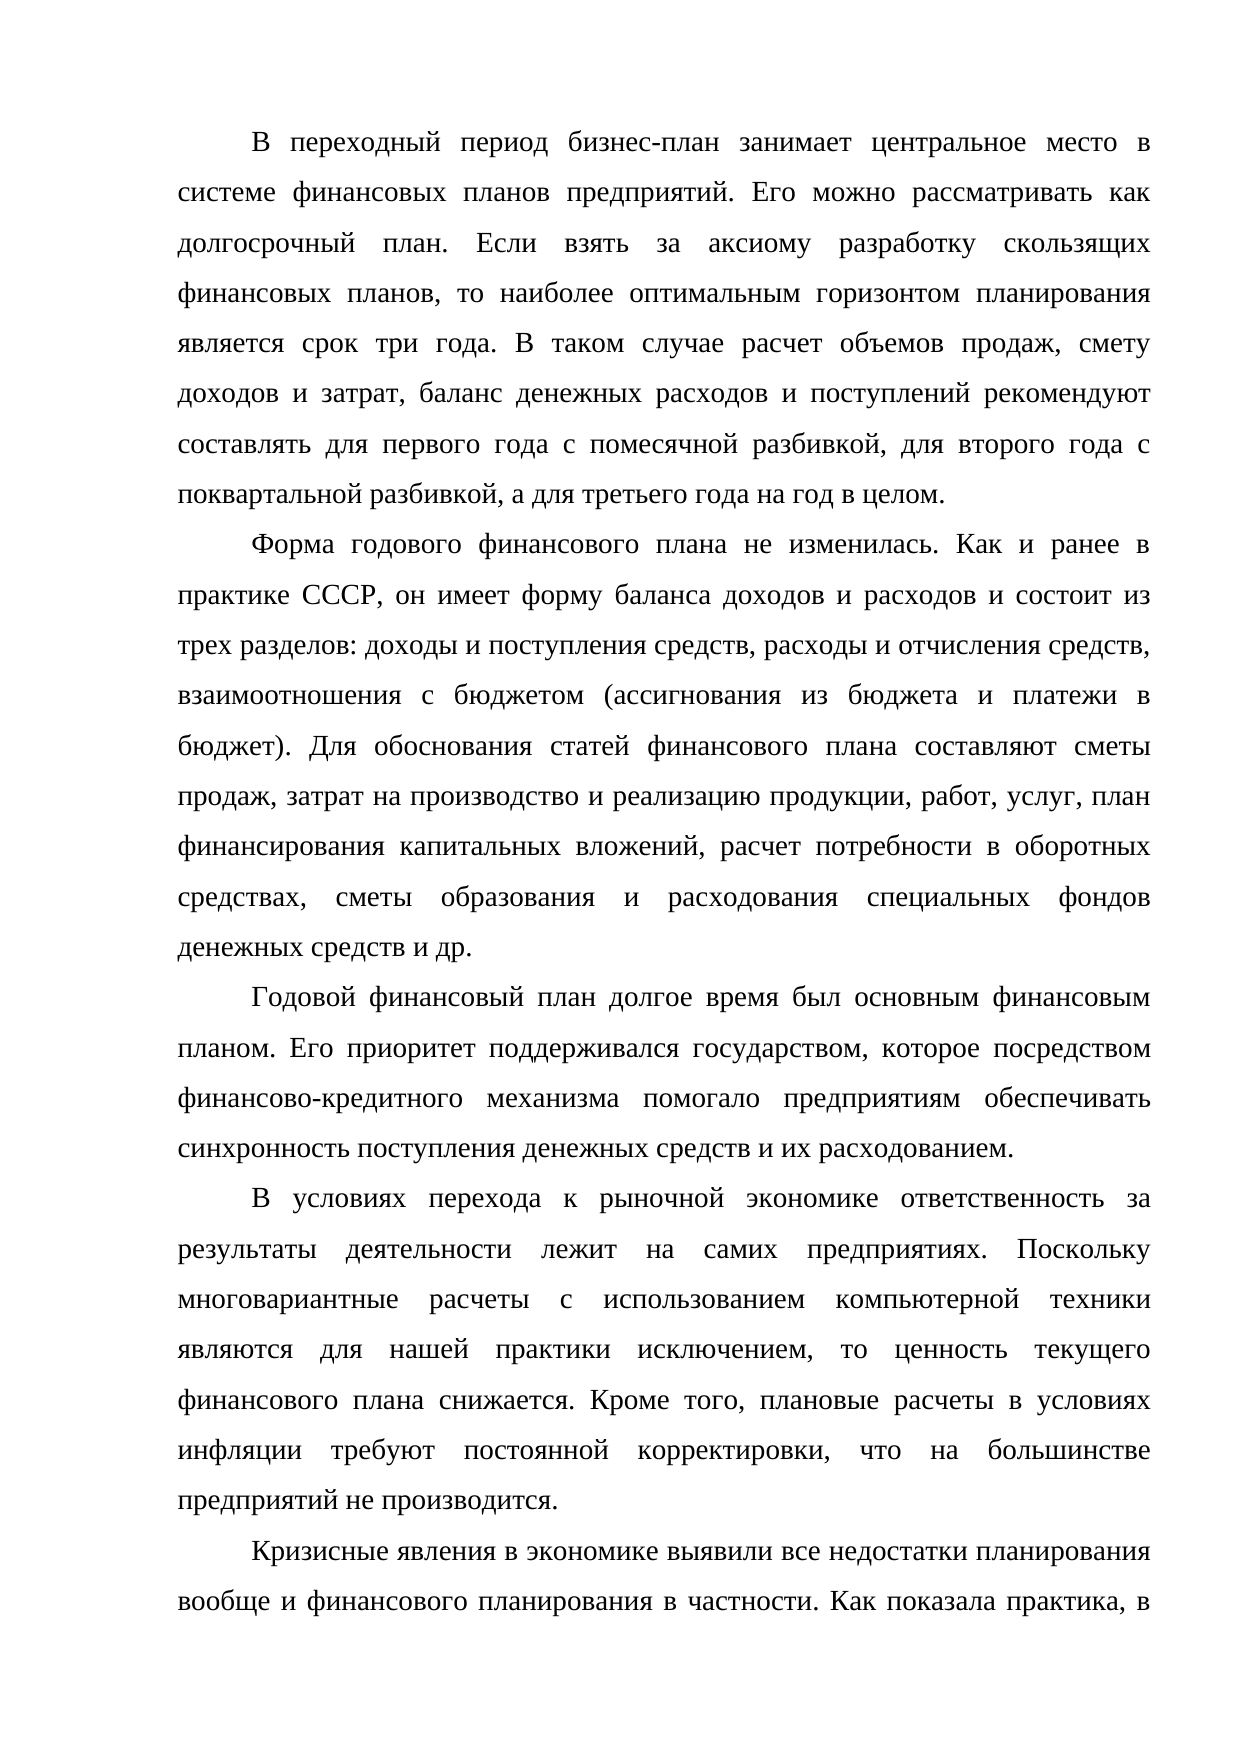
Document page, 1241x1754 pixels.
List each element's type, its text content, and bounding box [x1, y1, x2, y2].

text В условиях перехода к рыночной экономике ответственность за результаты деятельности лежит на самих предприятиях. Поскольку многовариантные расчеты с использованием компьютерной техники являются для нашей практики исключением, то ценность текущего финансового плана снижается. Кроме того, плановые расчеты в условиях инфляции требуют постоянной корректировки, что на большинстве предприятий не производится. [177, 1181, 1152, 1516]
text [177, 1533, 1152, 1617]
text В переходный период бизнес-план занимает центральное место в системе финансовых планов предприятий. Его можно рассматривать как долгосрочный план. Если взять за аксиому разработку скользящих финансовых планов, то наиболее оптимальным горизонтом планирования является срок три года. В таком случае расчет объемов продаж, смету доходов и затрат, баланс денежных расходов и поступлений рекомендуют составлять для первого года с помесячной разбивкой, для второго года с поквартальной разбивкой, а для третьего года на год в целом. [177, 124, 1152, 510]
text Годовой финансовый план долгое время был основным финансовым планом. Его приоритет поддерживался государством, которое посредством финансово-кредитного механизма помогало предприятиям обеспечивать синхронность поступления денежных средств и их расходованием. [177, 979, 1152, 1164]
text Форма годового финансового плана не изменилась. Как и ранее в практике СССР, он имеет форму баланса доходов и расходов и состоит из трех разделов: доходы и поступления средств, расходы и отчисления средств, взаимоотношения с бюджетом (ассигнования из бюджета и платежи в бюджет). Для обоснования статей финансового плана составляют сметы продаж, затрат на производство и реализацию продукции, работ, услуг, план финансирования капитальных вложений, расчет потребности в оборотных средствах, сметы образования и расходования специальных фондов денежных средств и др. [177, 527, 1152, 963]
